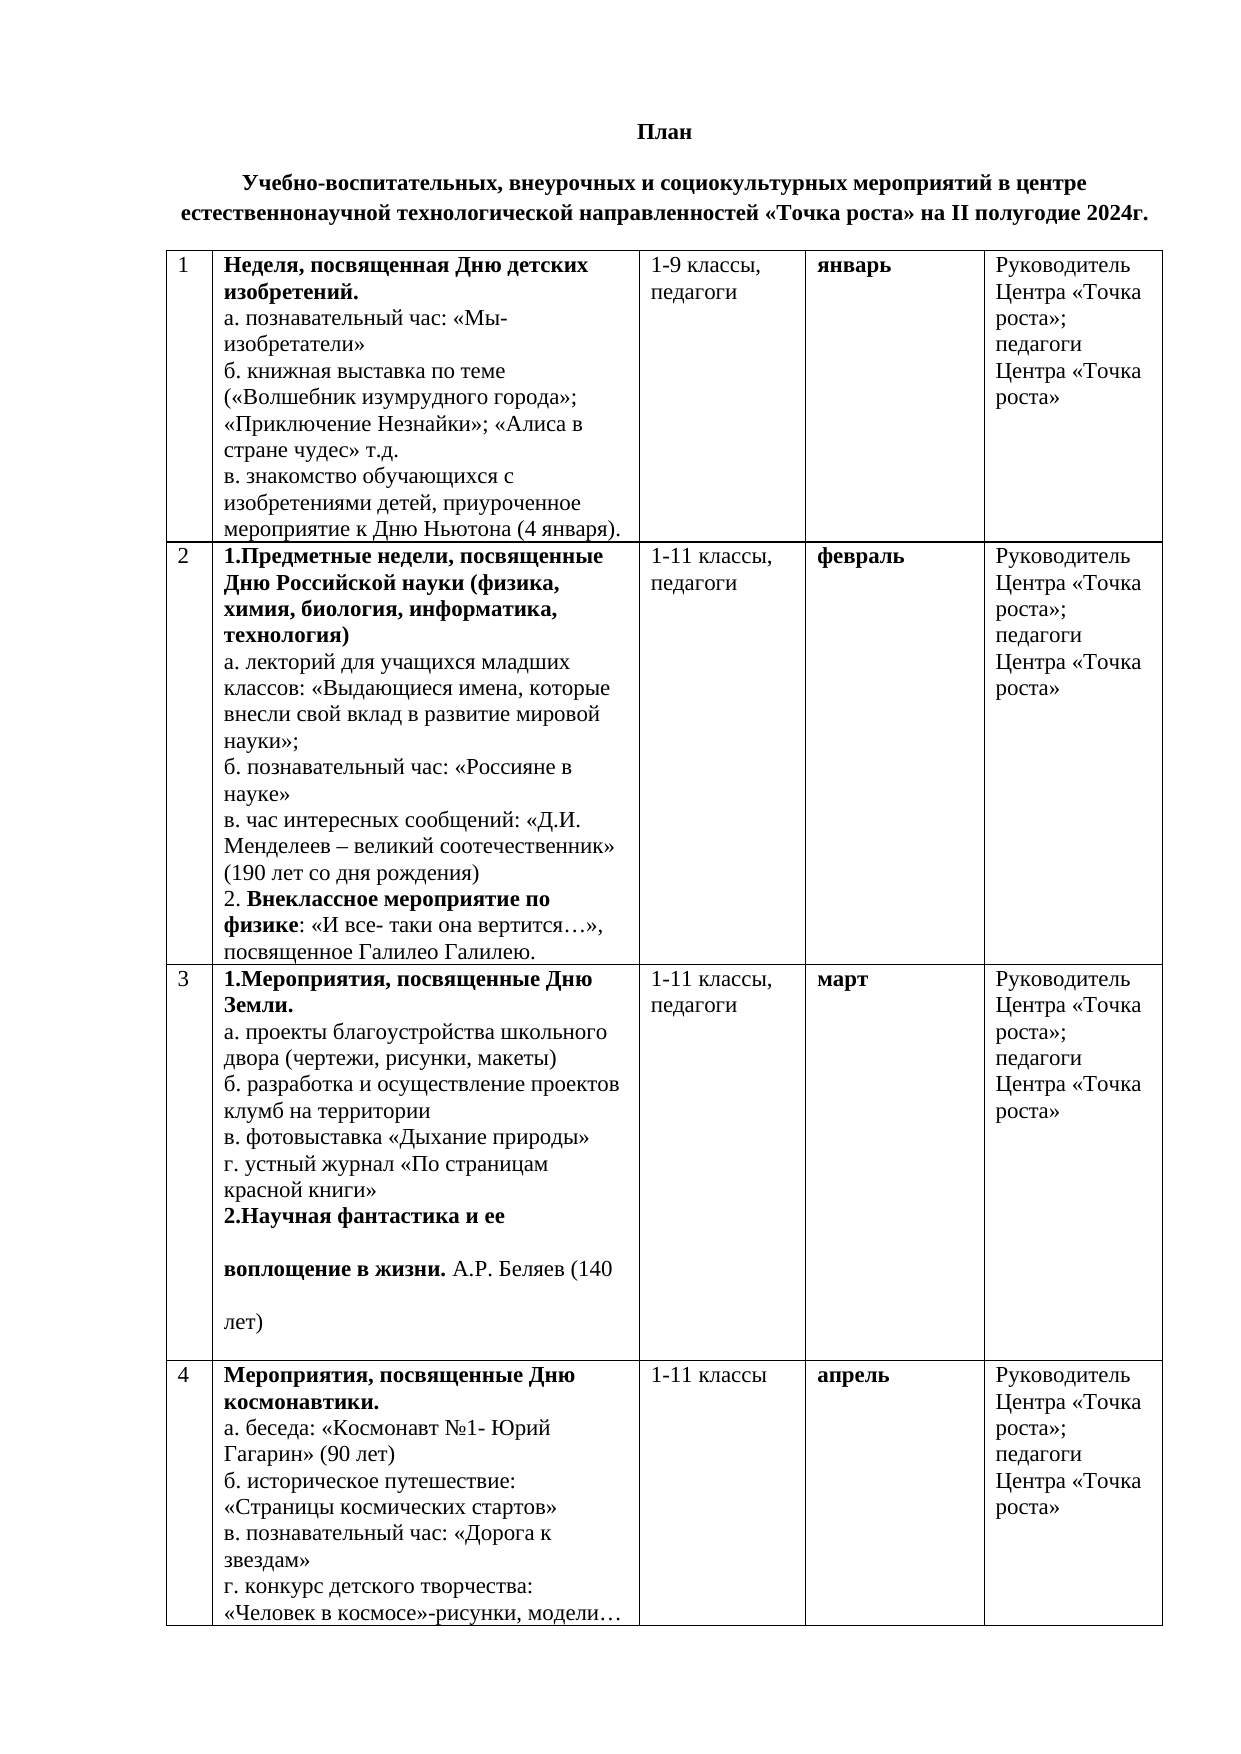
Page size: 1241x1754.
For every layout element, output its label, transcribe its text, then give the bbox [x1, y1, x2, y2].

table_cell апрель [806, 1361, 984, 1625]
table_cell март [806, 965, 984, 1360]
table_cell Руководитель Центра «Точка роста»; педагоги Центра «Точка роста» [985, 543, 1162, 964]
table_header Руководитель Центра «Точка роста»; педагоги Центра «Точка роста» [985, 251, 1162, 541]
table_header январь [806, 251, 984, 541]
table_cell 4 [167, 1361, 212, 1625]
table_header 1-9 классы, педагоги [640, 251, 805, 541]
text План [177, 118, 1152, 144]
table_cell 3 [167, 965, 212, 1360]
text Учебно-воспитательных, внеурочных и социокультурных мероприятий в центре естественнонаучной технологической направленностей «Точка роста» на II полугодие 2024г. [177, 169, 1152, 226]
table_header 1 [167, 251, 212, 541]
table_cell 1.Мероприятия, посвященные Дню Земли. а. проекты благоустройства школьного двора (чертежи, рисунки, макеты) б. разработка и осуществление проектов клумб на территории в. фотовыставка «Дыхание природы» г. устный журнал «По страницам красной книги» 2.Научная фантастика и ее воплощение в жизни. А.Р. Беляев (140 лет) [213, 965, 639, 1360]
table_cell февраль [806, 543, 984, 964]
table_header Неделя, посвященная Дню детских изобретений. а. познавательный час: «Мы- изобретатели» б. книжная выставка по теме («Волшебник изумрудного города»; «Приключение Незнайки»; «Алиса в стране чудес» т.д. в. знакомство обучающихся с изобретениями детей, приуроченное мероприятие к Дню Ньютона (4 января). [213, 251, 639, 541]
table_cell 1.Предметные недели, посвященные Дню Российской науки (физика, химия, биология, информатика, технология) а. лекторий для учащихся младших классов: «Выдающиеся имена, которые внесли свой вклад в развитие мировой науки»; б. познавательный час: «Россияне в науке» в. час интересных сообщений: «Д.И. Менделеев – великий соотечественник» (190 лет со дня рождения) 2. Внеклассное мероприятие по физике: «И все- таки она вертится…», посвященное Галилео Галилею. [213, 543, 639, 964]
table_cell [213, 1361, 639, 1625]
table_cell 1-11 классы [640, 1361, 805, 1625]
table_cell 1-11 классы, педагоги [640, 965, 805, 1360]
table_cell 2 [167, 543, 212, 964]
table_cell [985, 1361, 1162, 1625]
table_cell 1-11 классы, педагоги [640, 543, 805, 964]
table_cell Руководитель Центра «Точка роста»; педагоги Центра «Точка роста» [985, 965, 1162, 1360]
